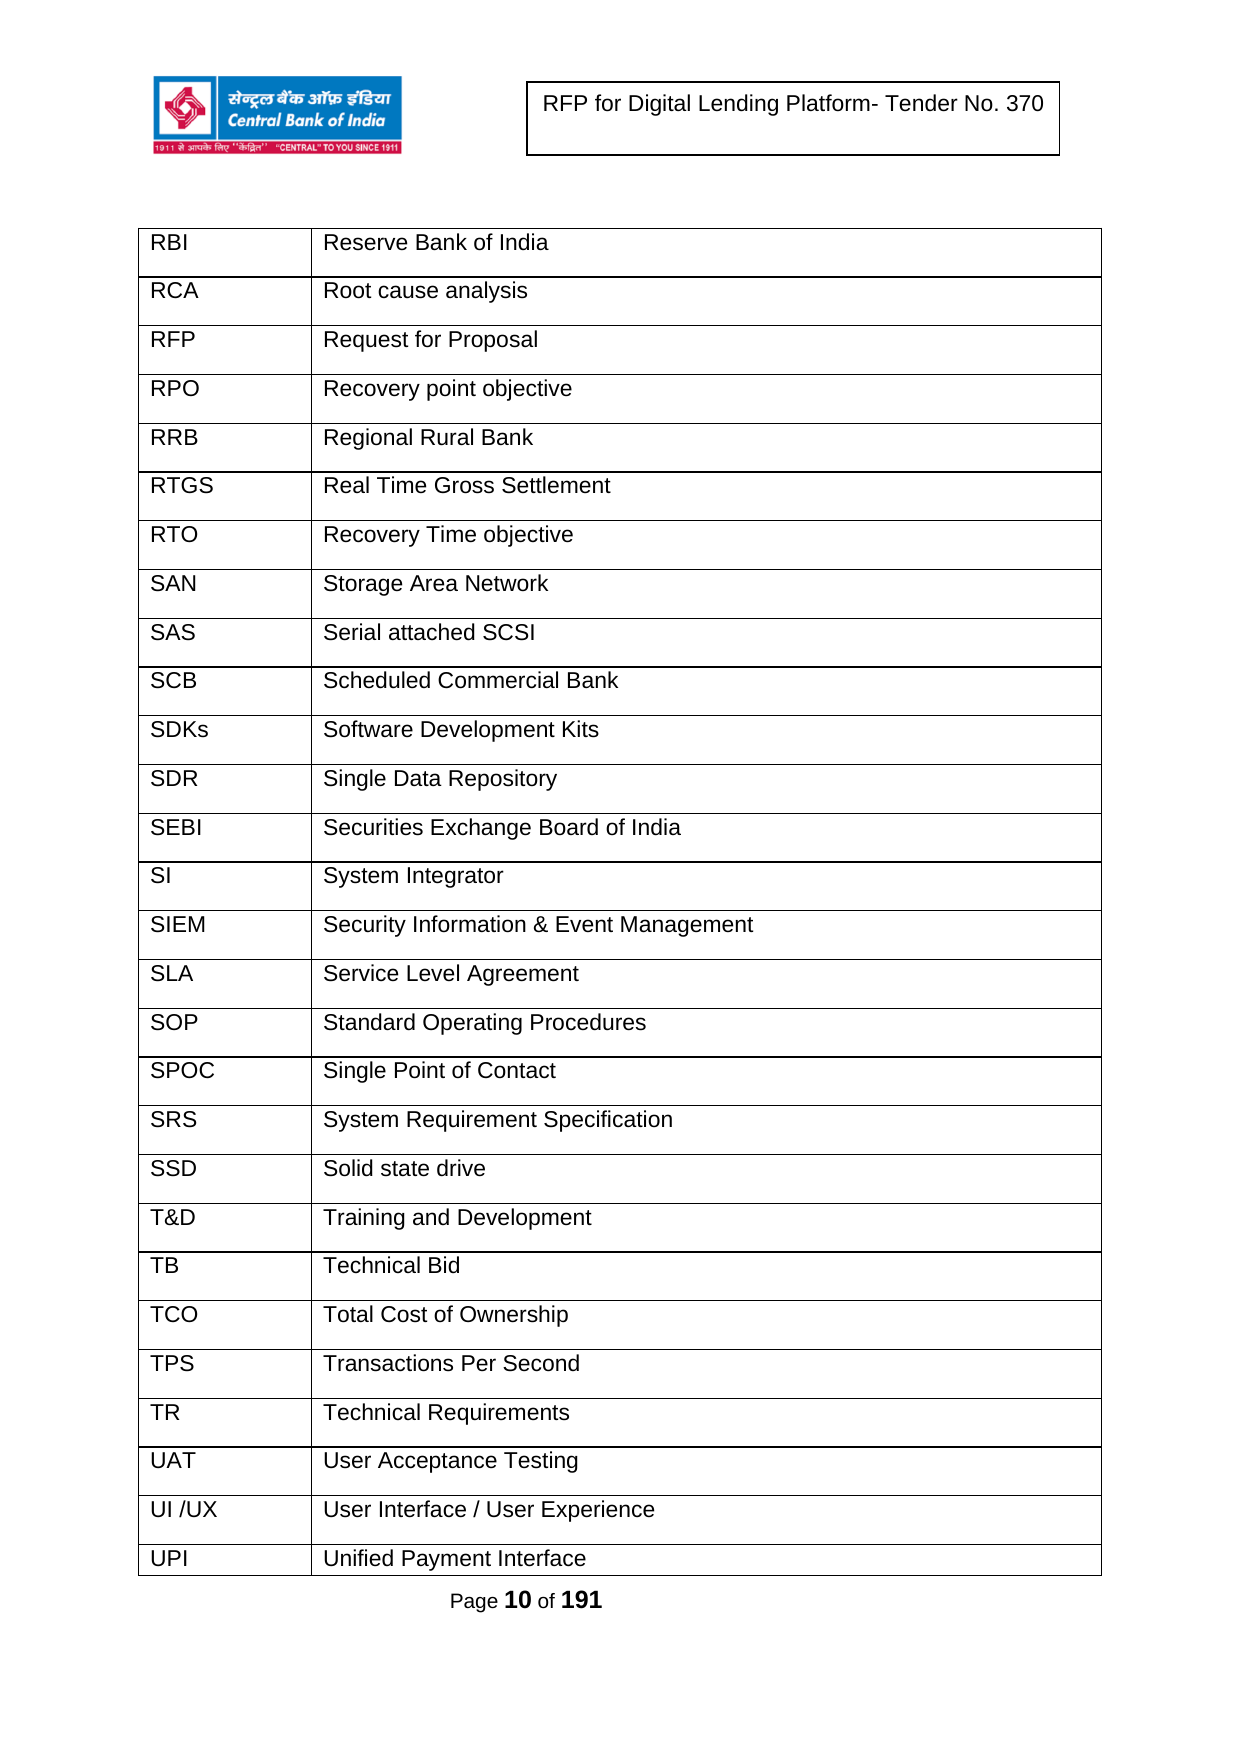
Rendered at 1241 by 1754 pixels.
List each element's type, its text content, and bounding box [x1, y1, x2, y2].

table_cell Real Time Gross Settlement [312, 473, 1101, 520]
table_cell SAN [139, 570, 311, 618]
table_cell SDKs [139, 716, 311, 764]
table_cell RPO [139, 375, 311, 423]
table_cell Recovery Time objective [312, 521, 1101, 569]
table_cell UAT [139, 1448, 311, 1495]
table_cell TPS [139, 1350, 311, 1398]
table_cell Transactions Per Second [312, 1350, 1101, 1398]
table_cell Regional Rural Bank [312, 424, 1101, 471]
table_cell T&D [139, 1204, 311, 1251]
table_cell SAS [139, 619, 311, 666]
table_cell Single Data Repository [312, 765, 1101, 813]
table_cell TCO [139, 1301, 311, 1349]
table_cell Reserve Bank of India [312, 229, 1101, 276]
table_cell TR [139, 1399, 311, 1446]
table_cell SDR [139, 765, 311, 813]
table_cell System Integrator [312, 863, 1101, 910]
table_cell Unified Payment Interface [312, 1545, 1101, 1575]
table_cell Security Information & Event Management [312, 911, 1101, 959]
table_cell Standard Operating Procedures [312, 1009, 1101, 1056]
table_cell UI /UX [139, 1496, 311, 1544]
table_cell SCB [139, 668, 311, 715]
table_cell Serial attached SCSI [312, 619, 1101, 666]
table_cell Total Cost of Ownership [312, 1301, 1101, 1349]
table_cell RTO [139, 521, 311, 569]
table_cell SI [139, 863, 311, 910]
picture [150, 73, 404, 156]
table_cell RTGS [139, 473, 311, 520]
table_cell UPI [139, 1545, 311, 1575]
table_cell Storage Area Network [312, 570, 1101, 618]
table_cell Service Level Agreement [312, 960, 1101, 1008]
table_cell Technical Bid [312, 1253, 1101, 1300]
table_cell Single Point of Contact [312, 1058, 1101, 1105]
table_cell SLA [139, 960, 311, 1008]
table_cell SOP [139, 1009, 311, 1056]
table_cell System Requirement Specification [312, 1106, 1101, 1154]
table_cell Securities Exchange Board of India [312, 814, 1101, 861]
table_cell User Acceptance Testing [312, 1448, 1101, 1495]
table_cell Request for Proposal [312, 326, 1101, 374]
table_cell Training and Development [312, 1204, 1101, 1251]
table_cell RCA [139, 278, 311, 325]
table_cell User Interface / User Experience [312, 1496, 1101, 1544]
table_cell RFP [139, 326, 311, 374]
table_cell RRB [139, 424, 311, 471]
table_cell Root cause analysis [312, 278, 1101, 325]
table_cell SIEM [139, 911, 311, 959]
table_cell RBI [139, 229, 311, 276]
table_cell SRS [139, 1106, 311, 1154]
table_cell Recovery point objective [312, 375, 1101, 423]
table_cell Technical Requirements [312, 1399, 1101, 1446]
table_cell Scheduled Commercial Bank [312, 668, 1101, 715]
table_cell SSD [139, 1155, 311, 1203]
table_cell SEBI [139, 814, 311, 861]
table_cell Software Development Kits [312, 716, 1101, 764]
table_cell TB [139, 1253, 311, 1300]
table_cell SPOC [139, 1058, 311, 1105]
table_cell Solid state drive [312, 1155, 1101, 1203]
